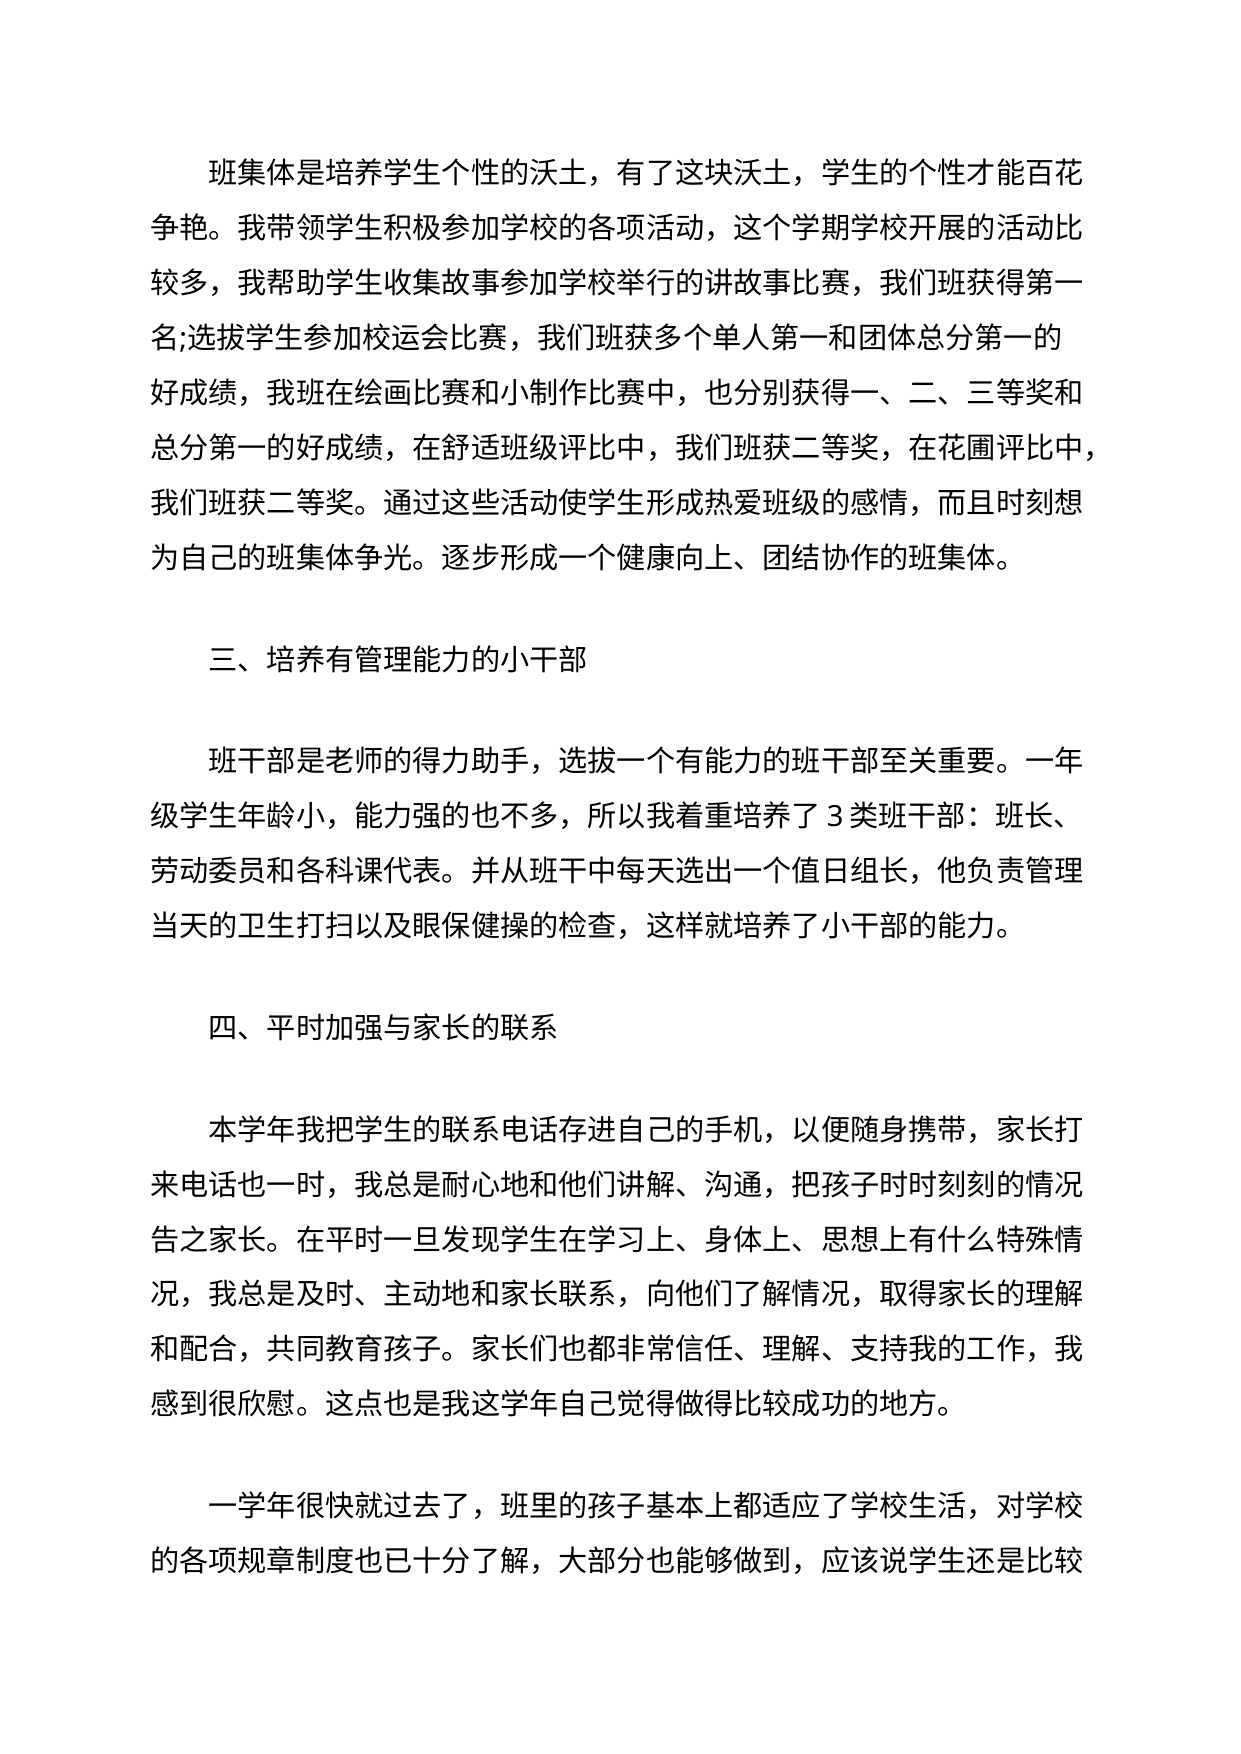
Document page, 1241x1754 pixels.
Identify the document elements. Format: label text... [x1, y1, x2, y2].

text 班集体是培养学生个性的沃土，有了这块沃土，学生的个性才能百花争艳。我带领学生积极参加学校的各项活动，这个学期学校开展的活动比较多，我帮助学生收集故事参加学校举行的讲故事比赛，我们班获得第一名;选拔学生参加校运会比赛，我们班获多个单人第一和团体总分第一的好成绩，我班在绘画比赛和小制作比赛中，也分别获得一、二、三等奖和总分第一的好成绩，在舒适班级评比中，我们班获二等奖，在花圃评比中，我们班获二等奖。通过这些活动使学生形成热爱班级的感情，而且时刻想为自己的班集体争光。逐步形成一个健康向上、团结协作的班集体。 [150, 150, 1090, 577]
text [150, 1482, 1090, 1580]
text 四、平时加强与家长的联系 [150, 1004, 1090, 1047]
text 班干部是老师的得力助手，选拔一个有能力的班干部至关重要。一年级学生年龄小，能力强的也不多，所以我着重培养了3类班干部：班长、劳动委员和各科课代表。并从班干中每天选出一个值日组长，他负责管理当天的卫生打扫以及眼保健操的检查，这样就培养了小干部的能力。 [150, 738, 1090, 945]
text 三、培养有管理能力的小干部 [150, 636, 1090, 678]
text 本学年我把学生的联系电话存进自己的手机，以便随身携带，家长打来电话也一时，我总是耐心地和他们讲解、沟通，把孩子时时刻刻的情况告之家长。在平时一旦发现学生在学习上、身体上、思想上有什么特殊情况，我总是及时、主动地和家长联系，向他们了解情况，取得家长的理解和配合，共同教育孩子。家长们也都非常信任、理解、支持我的工作，我感到很欣慰。这点也是我这学年自己觉得做得比较成功的地方。 [150, 1106, 1090, 1423]
